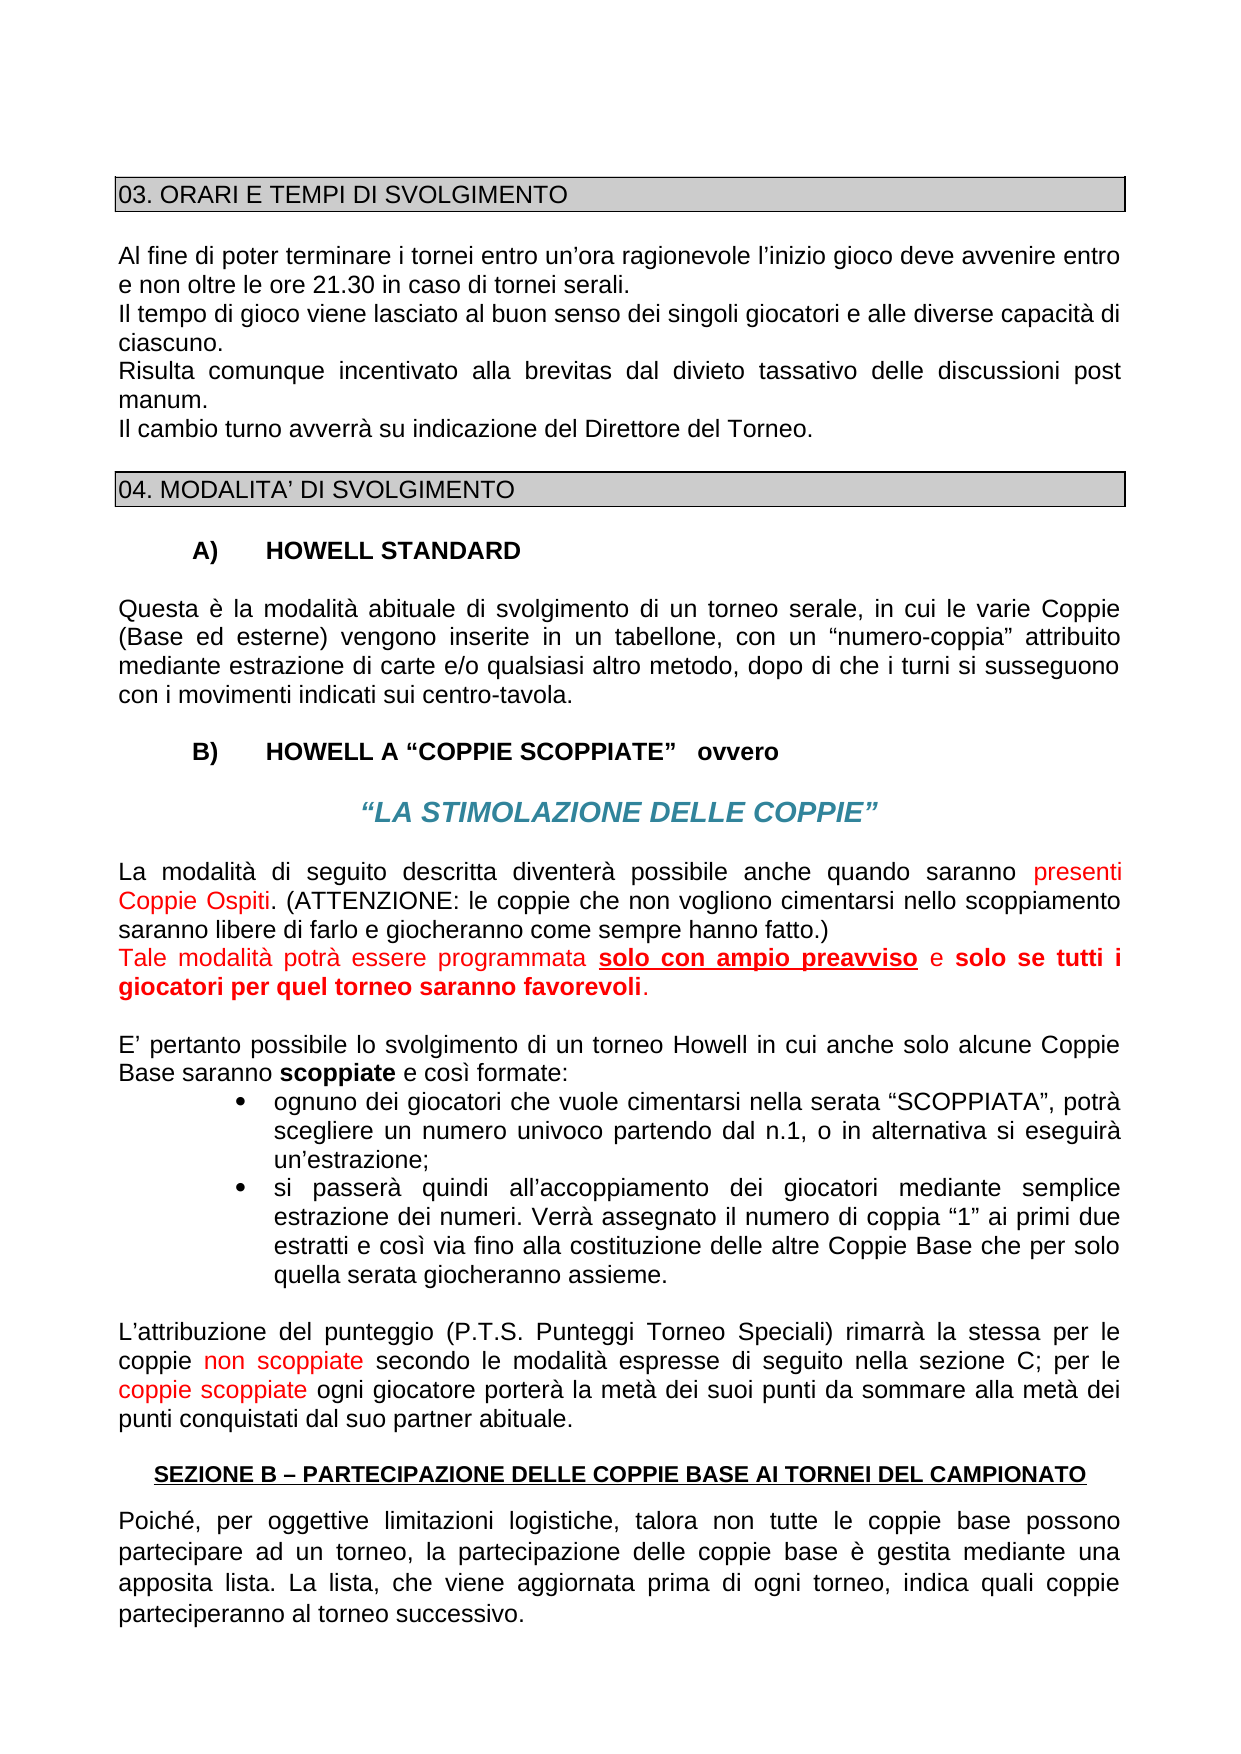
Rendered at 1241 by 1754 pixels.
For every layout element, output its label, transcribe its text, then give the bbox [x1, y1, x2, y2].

text Tale modalità potrà essere programmata solo con ampio preavviso e solo se tutti i giocatori per quel torneo saranno favorevoli. [118, 943, 1122, 1001]
text Poiché, per oggettive limitazioni logistiche, talora non tutte le coppie base possono partecipare ad un torneo, la partecipazione delle coppie base è gestita mediante una apposita lista. La lista, che viene aggiornata prima di ogni torneo, indica quali coppie parteciperanno al torneo successivo. [118, 1506, 1122, 1628]
text Al fine di poter terminare i tornei entro un’ora ragionevole l’inizio gioco deve avvenire entro e non oltre le ore 21.30 in caso di tornei serali. [118, 241, 1122, 299]
text L’attribuzione del punteggio (P.T.S. Punteggi Torneo Speciali) rimarrà la stessa per le coppie non scoppiate secondo le modalità espresse di seguito nella sezione C; per le coppie scoppiate ogni giocatore porterà la metà dei suoi punti da sommare alla metà dei punti conquistati dal suo partner abituale. [118, 1317, 1122, 1432]
text A) HOWELL STANDARD [118, 536, 1122, 565]
text Il tempo di gioco viene lasciato al buon senso dei singoli giocatori e alle diverse capacità di ciascuno. [118, 299, 1122, 356]
text Risulta comunque incentivato alla brevitas dal divieto tassativo delle discussioni post manum. [118, 356, 1122, 414]
text Questa è la modalità abituale di svolgimento di un torneo serale, in cui le varie Coppie (Base ed esterne) vengono inserite in un tabellone, con un “numero-coppia” attribuito mediante estrazione di carte e/o qualsiasi altro metodo, dopo di che i turni si susseguono con i movimenti indicati sui centro-tavola. [118, 593, 1122, 708]
text “LA STIMOLAZIONE DELLE COPPIE” [118, 795, 1122, 828]
list si passerà quindi all’accoppiamento dei giocatori mediante semplice estrazione dei numeri. Verrà assegnato il numero di coppia “1” ai primi due estratti e così via fino alla costituzione delle altre Coppie Base che per solo quella serata giocheranno assieme. [236, 1173, 1122, 1288]
list ognuno dei giocatori che vuole cimentarsi nella serata “SCOPPIATA”, potrà scegliere un numero univoco partendo dal n.1, o in alternativa si eseguirà un’estrazione; [236, 1087, 1122, 1173]
text 04. MODALITA’ DI SVOLGIMENTO [116, 473, 1124, 506]
text SEZIONE B – PARTECIPAZIONE DELLE COPPIE BASE AI TORNEI DEL CAMPIONATO [118, 1461, 1122, 1487]
text B) HOWELL A “COPPIE SCOPPIATE” ovvero [118, 737, 1122, 766]
text 03. ORARI E TEMPI DI SVOLGIMENTO [116, 178, 1124, 211]
text La modalità di seguito descritta diventerà possibile anche quando saranno presenti Coppie Ospiti. (ATTENZIONE: le coppie che non vogliono cimentarsi nello scoppiamento saranno libere di farlo e giocheranno come sempre hanno fatto.) [118, 857, 1122, 943]
text Il cambio turno avverrà su indicazione del Direttore del Torneo. [118, 414, 1122, 442]
text E’ pertanto possibile lo svolgimento di un torneo Howell in cui anche solo alcune Coppie Base saranno scoppiate e così formate: [118, 1029, 1122, 1087]
